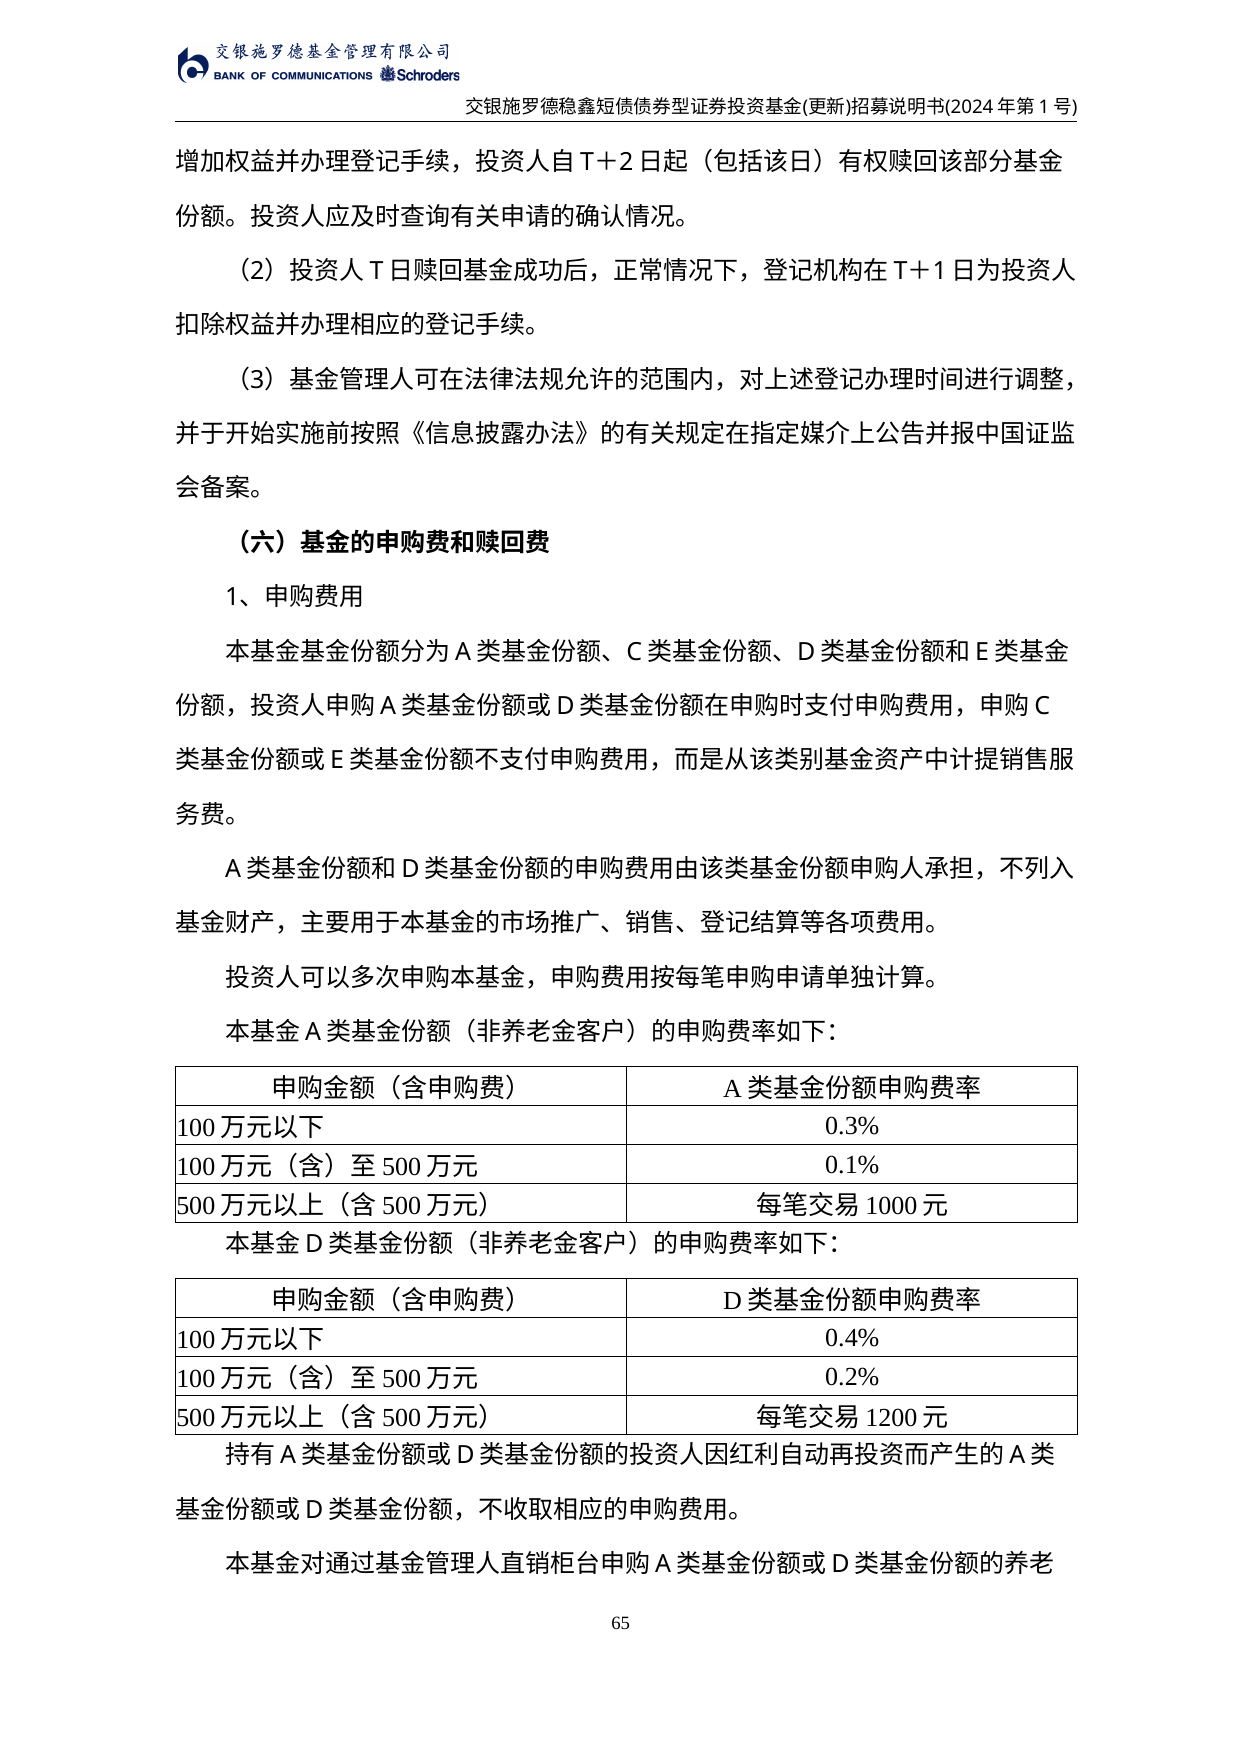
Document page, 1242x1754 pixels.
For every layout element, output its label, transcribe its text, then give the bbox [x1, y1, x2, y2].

text 投资人可以多次申购本基金，申购费用按每笔申购申请单独计算。 [175, 957, 1077, 993]
text 持有A类基金份额或D类基金份额的投资人因红利自动再投资而产生的A类基金份额或D类基金份额，不收取相应的申购费用。 [175, 1435, 1077, 1526]
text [175, 1544, 1077, 1580]
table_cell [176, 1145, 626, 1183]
text 1、申购费用 [175, 577, 1077, 613]
text （六）基金的申购费和赎回费 [175, 522, 1077, 558]
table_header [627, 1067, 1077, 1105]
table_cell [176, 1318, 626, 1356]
text 本基金A类基金份额（非养老金客户）的申购费率如下： [175, 1012, 1077, 1048]
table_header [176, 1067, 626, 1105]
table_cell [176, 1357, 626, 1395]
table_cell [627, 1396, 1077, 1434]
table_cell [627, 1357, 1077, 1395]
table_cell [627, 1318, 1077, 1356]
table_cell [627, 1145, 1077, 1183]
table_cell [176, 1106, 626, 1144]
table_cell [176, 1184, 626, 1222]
picture [178, 43, 460, 83]
text 本基金基金份额分为A类基金份额、C类基金份额、D类基金份额和E类基金份额，投资人申购A类基金份额或D类基金份额在申购时支付申购费用，申购C类基金份额或E类基金份额不支付申购费用，而是从该类别基金资产中计提销售服务费。 [175, 631, 1077, 830]
text 本基金D类基金份额（非养老金客户）的申购费率如下： [175, 1223, 1077, 1259]
text A类基金份额和D类基金份额的申购费用由该类基金份额申购人承担，不列入基金财产，主要用于本基金的市场推广、销售、登记结算等各项费用。 [175, 848, 1077, 939]
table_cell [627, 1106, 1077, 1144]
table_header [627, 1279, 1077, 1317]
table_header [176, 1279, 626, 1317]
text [175, 142, 1077, 232]
text （2）投资人T日赎回基金成功后，正常情况下，登记机构在T＋1日为投资人扣除权益并办理相应的登记手续。 [175, 250, 1077, 341]
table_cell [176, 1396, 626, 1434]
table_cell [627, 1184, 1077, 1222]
text （3）基金管理人可在法律法规允许的范围内，对上述登记办理时间进行调整，并于开始实施前按照《信息披露办法》的有关规定在指定媒介上公告并报中国证监会备案。 [175, 359, 1077, 504]
